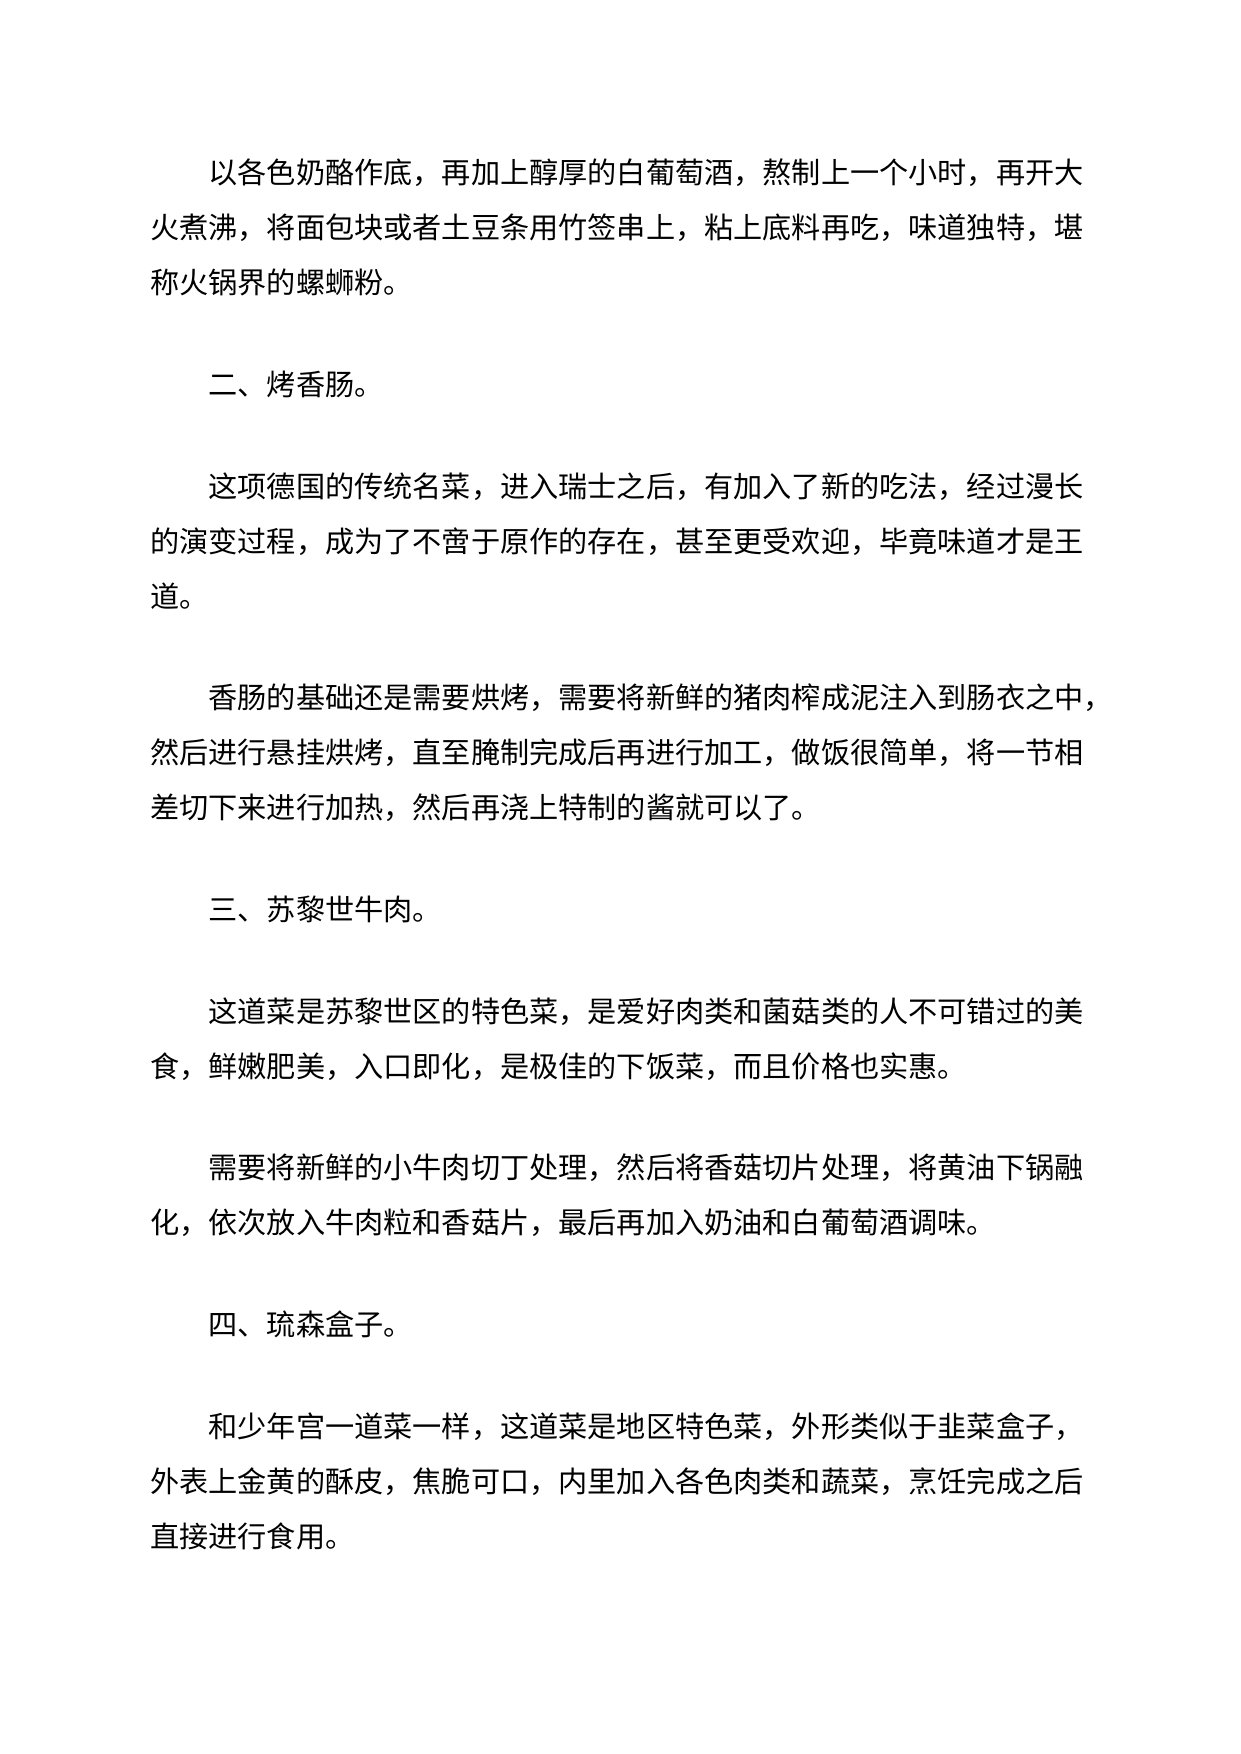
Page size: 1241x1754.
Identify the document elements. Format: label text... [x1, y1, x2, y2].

text 需要将新鲜的小牛肉切丁处理，然后将香菇切片处理，将黄油下锅融化，依次放入牛肉粒和香菇片，最后再加入奶油和白葡萄酒调味。 [150, 1145, 1090, 1242]
text 以各色奶酪作底，再加上醇厚的白葡萄酒，熬制上一个小时，再开大火煮沸，将面包块或者土豆条用竹签串上，粘上底料再吃，味道独特，堪称火锅界的螺蛳粉。 [150, 150, 1090, 302]
text 香肠的基础还是需要烘烤，需要将新鲜的猪肉榨成泥注入到肠衣之中，然后进行悬挂烘烤，直至腌制完成后再进行加工，做饭很简单，将一节相差切下来进行加热，然后再浇上特制的酱就可以了。 [150, 675, 1090, 827]
text 这项德国的传统名菜，进入瑞士之后，有加入了新的吃法，经过漫长的演变过程，成为了不啻于原作的存在，甚至更受欢迎，毕竟味道才是王道。 [150, 463, 1090, 615]
text 二、烤香肠。 [150, 362, 1090, 404]
text 三、苏黎世牛肉。 [150, 886, 1090, 929]
text 这道菜是苏黎世区的特色菜，是爱好肉类和菌菇类的人不可错过的美食，鲜嫩肥美，入口即化，是极佳的下饭菜，而且价格也实惠。 [150, 988, 1090, 1085]
text 和少年宫一道菜一样，这道菜是地区特色菜，外形类似于韭菜盒子，外表上金黄的酥皮，焦脆可口，内里加入各色肉类和蔬菜，烹饪完成之后直接进行食用。 [150, 1403, 1090, 1555]
text 四、琉森盒子。 [150, 1302, 1090, 1344]
